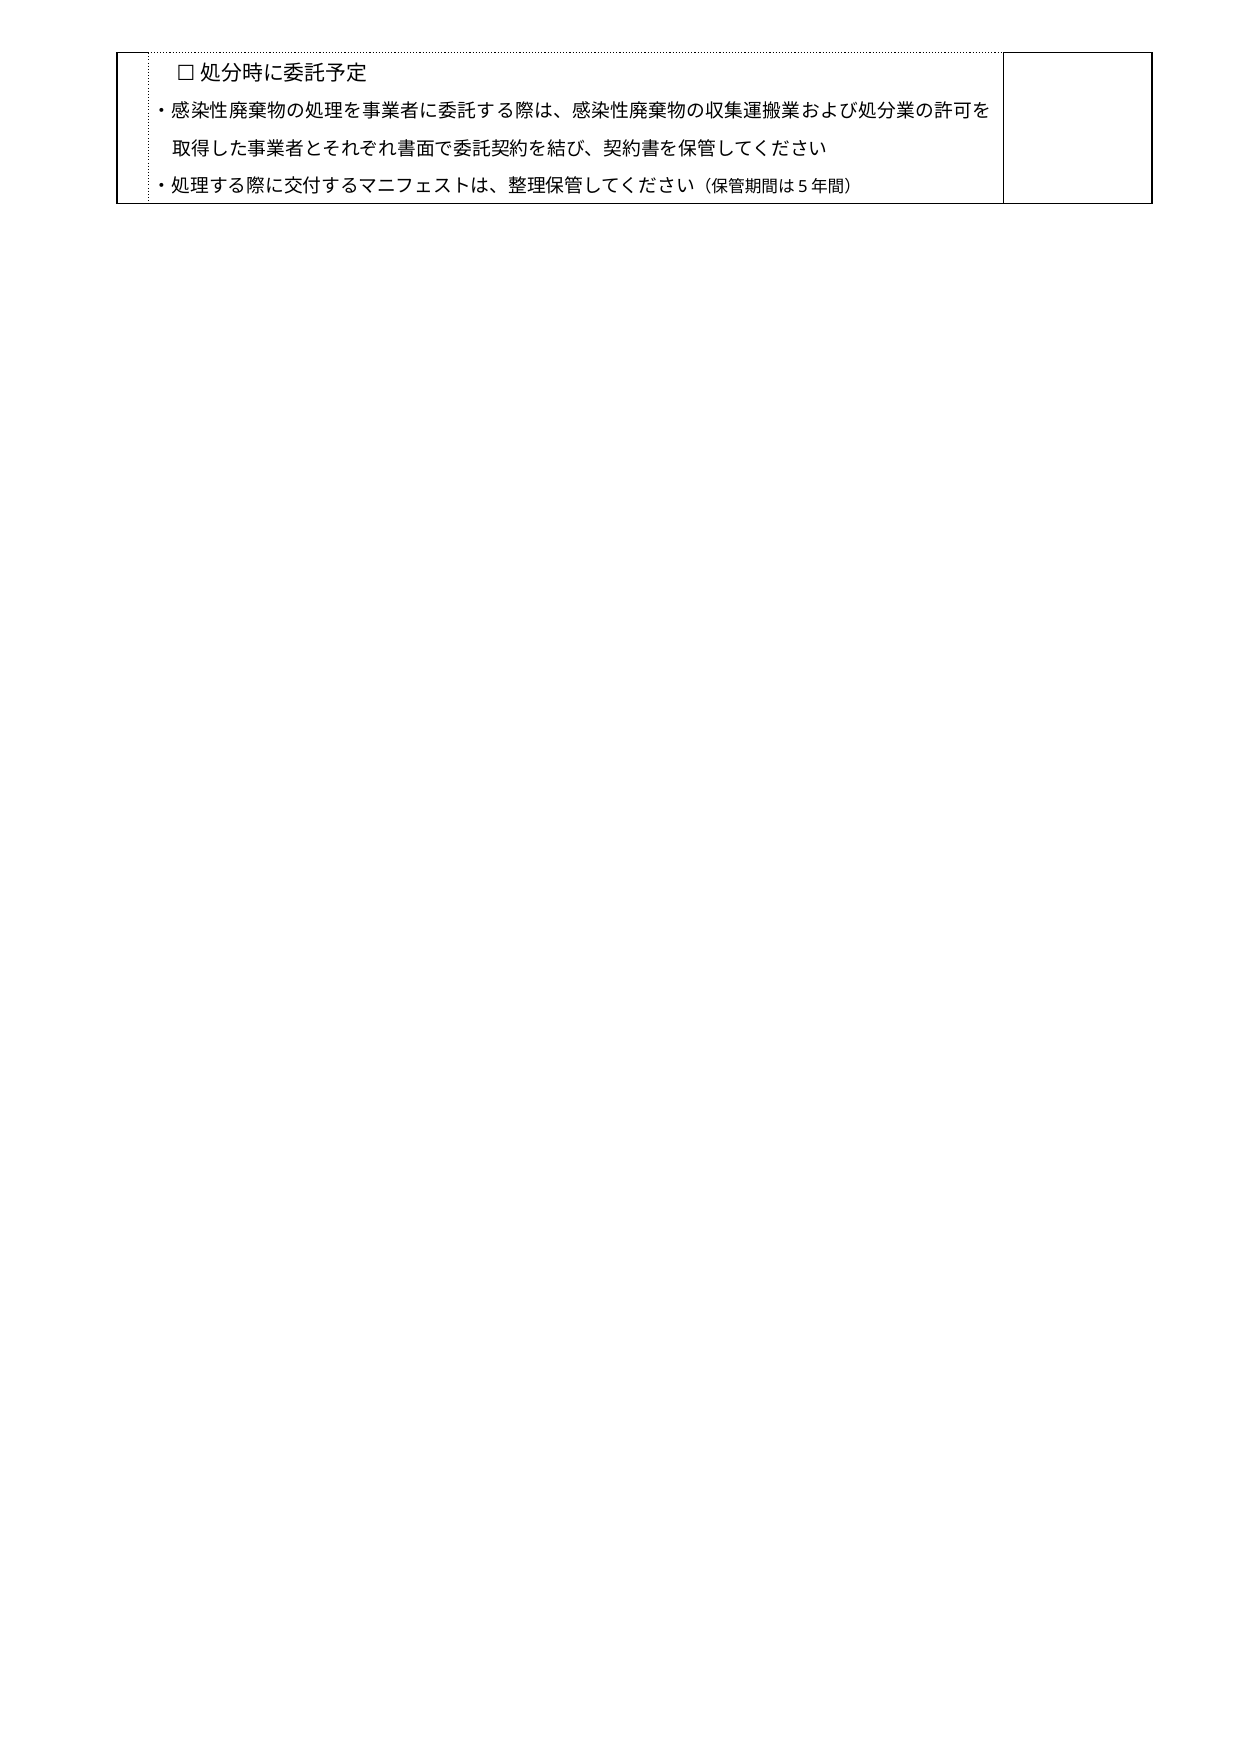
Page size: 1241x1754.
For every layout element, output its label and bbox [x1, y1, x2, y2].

table_cell [148, 52, 1003, 203]
table_cell [118, 53, 148, 203]
